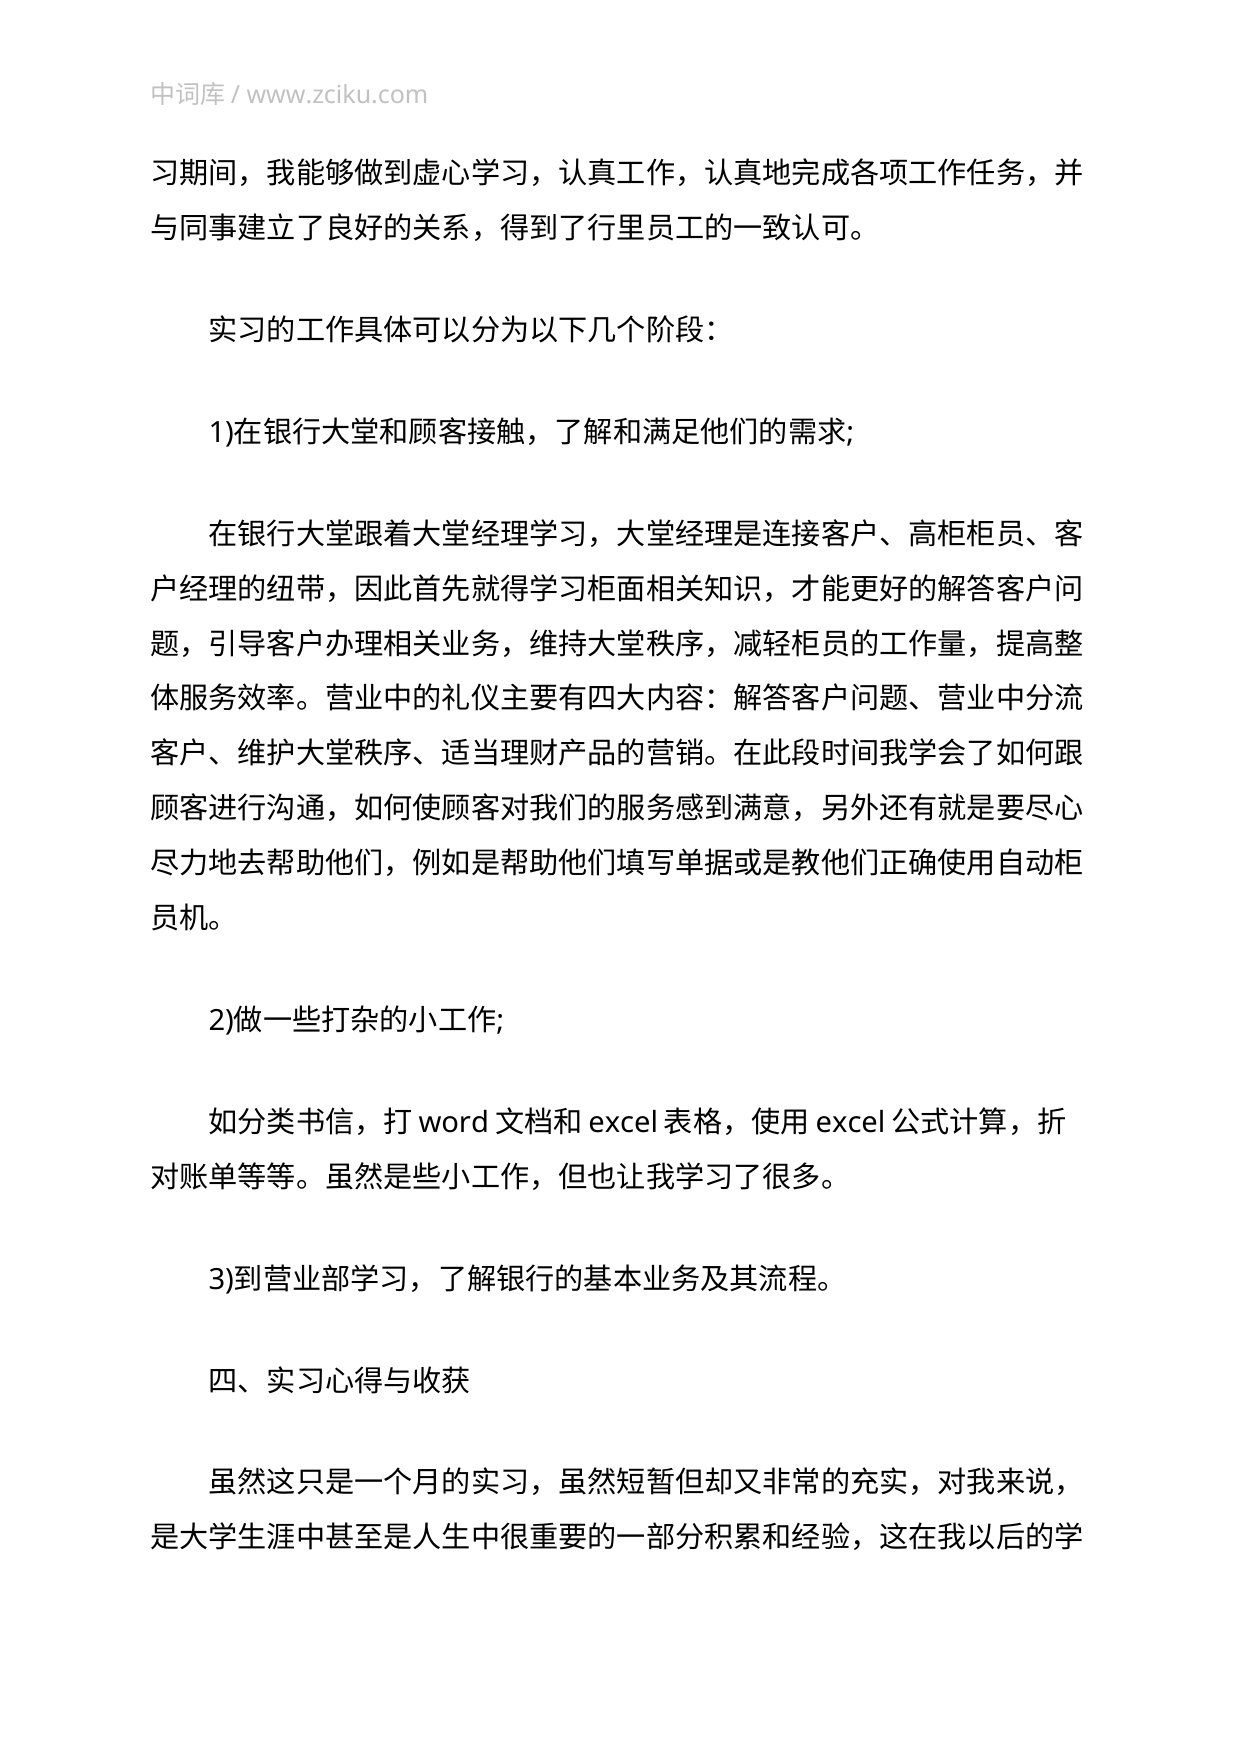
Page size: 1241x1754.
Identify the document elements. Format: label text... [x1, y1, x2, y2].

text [150, 150, 1090, 247]
text 1)在银行大堂和顾客接触，了解和满足他们的需求; [150, 408, 1090, 451]
text 2)做一些打杂的小工作; [150, 996, 1090, 1039]
text 在银行大堂跟着大堂经理学习，大堂经理是连接客户、高柜柜员、客户经理的纽带，因此首先就得学习柜面相关知识，才能更好的解答客户问题，引导客户办理相关业务，维持大堂秩序，减轻柜员的工作量，提高整体服务效率。营业中的礼仪主要有四大内容：解答客户问题、营业中分流客户、维护大堂秩序、适当理财产品的营销。在此段时间我学会了如何跟顾客进行沟通，如何使顾客对我们的服务感到满意，另外还有就是要尽心尽力地去帮助他们，例如是帮助他们填写单据或是教他们正确使用自动柜员机。 [150, 510, 1090, 937]
text 如分类书信，打word文档和excel表格，使用excel公式计算，折对账单等等。虽然是些小工作，但也让我学习了很多。 [150, 1098, 1090, 1196]
text 实习的工作具体可以分为以下几个阶段： [150, 307, 1090, 349]
text 四、实习心得与收获 [150, 1357, 1090, 1399]
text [150, 1459, 1090, 1556]
text 3)到营业部学习，了解银行的基本业务及其流程。 [150, 1255, 1090, 1298]
